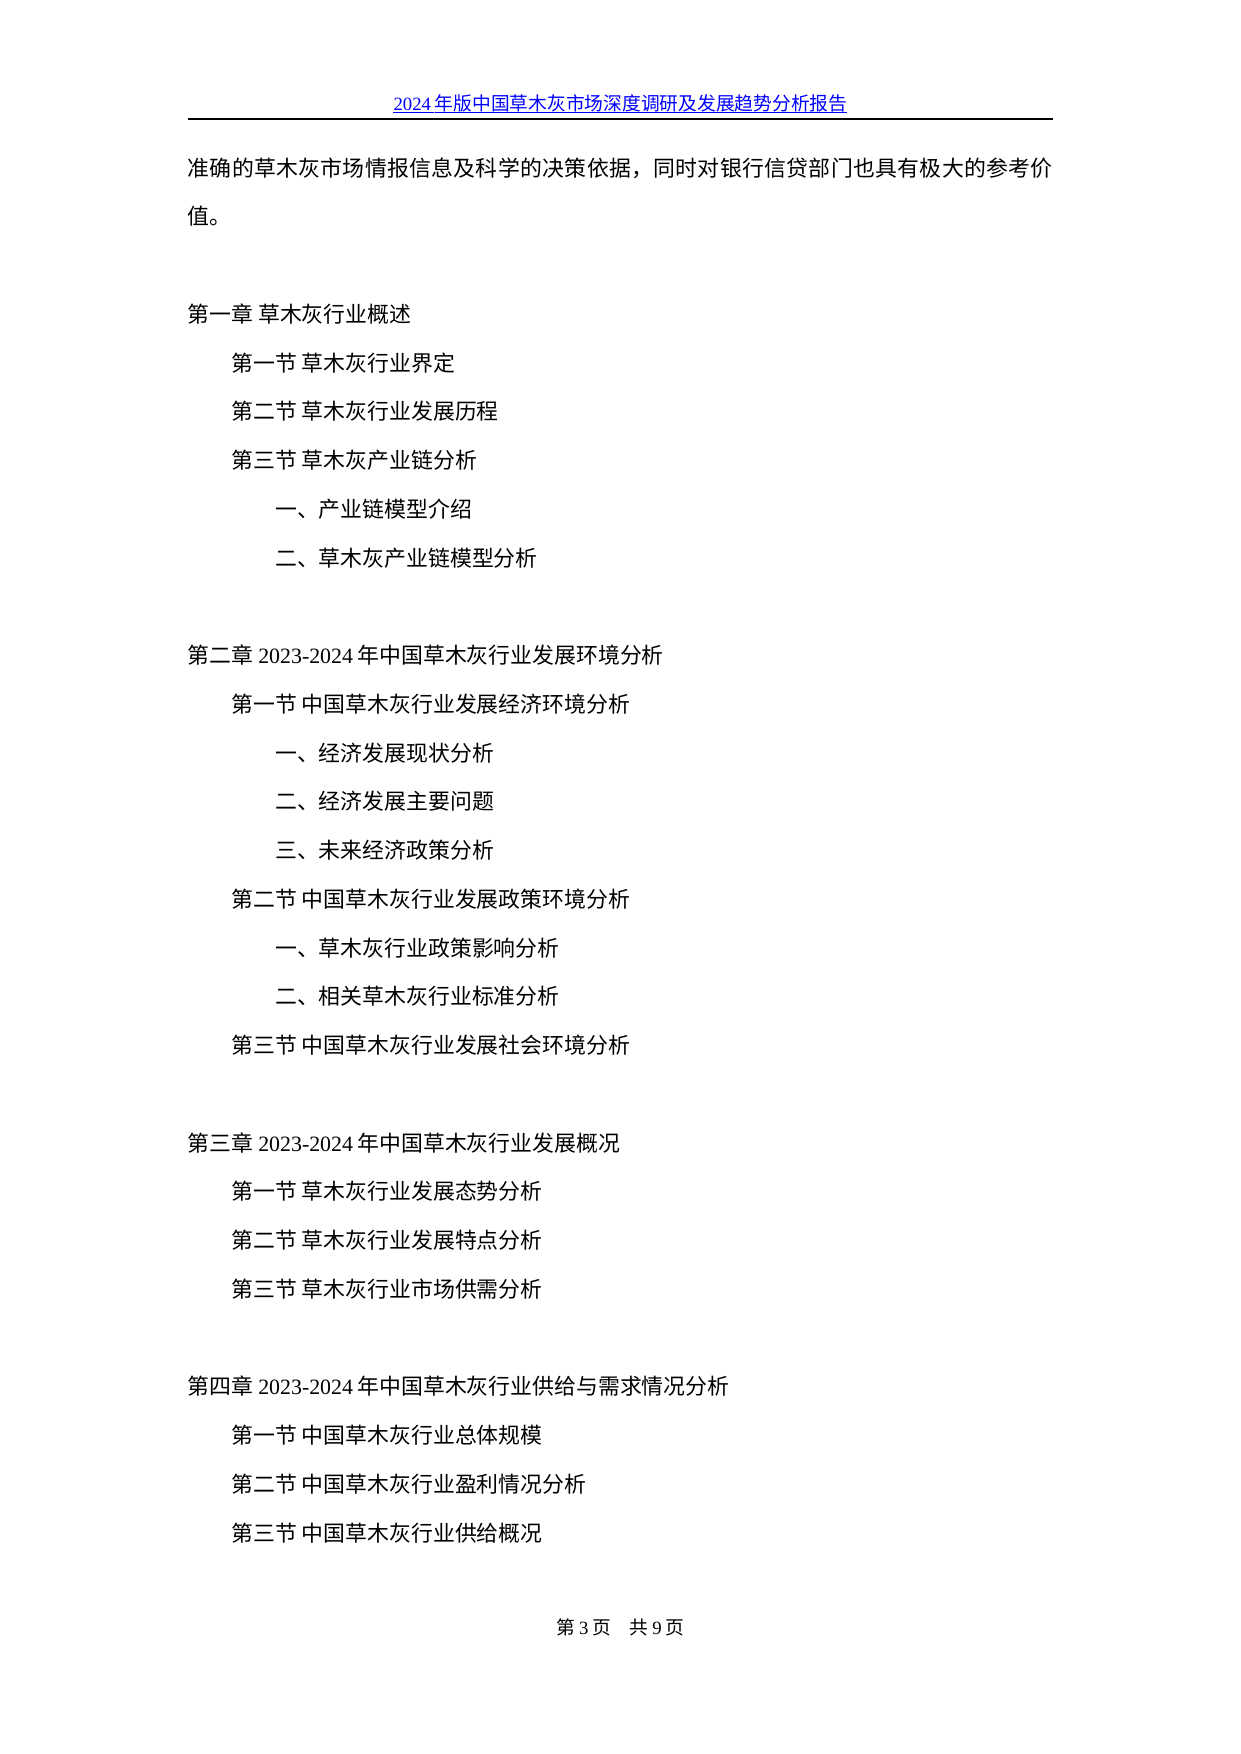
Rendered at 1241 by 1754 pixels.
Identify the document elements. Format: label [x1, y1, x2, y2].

text [187, 150, 1053, 1548]
